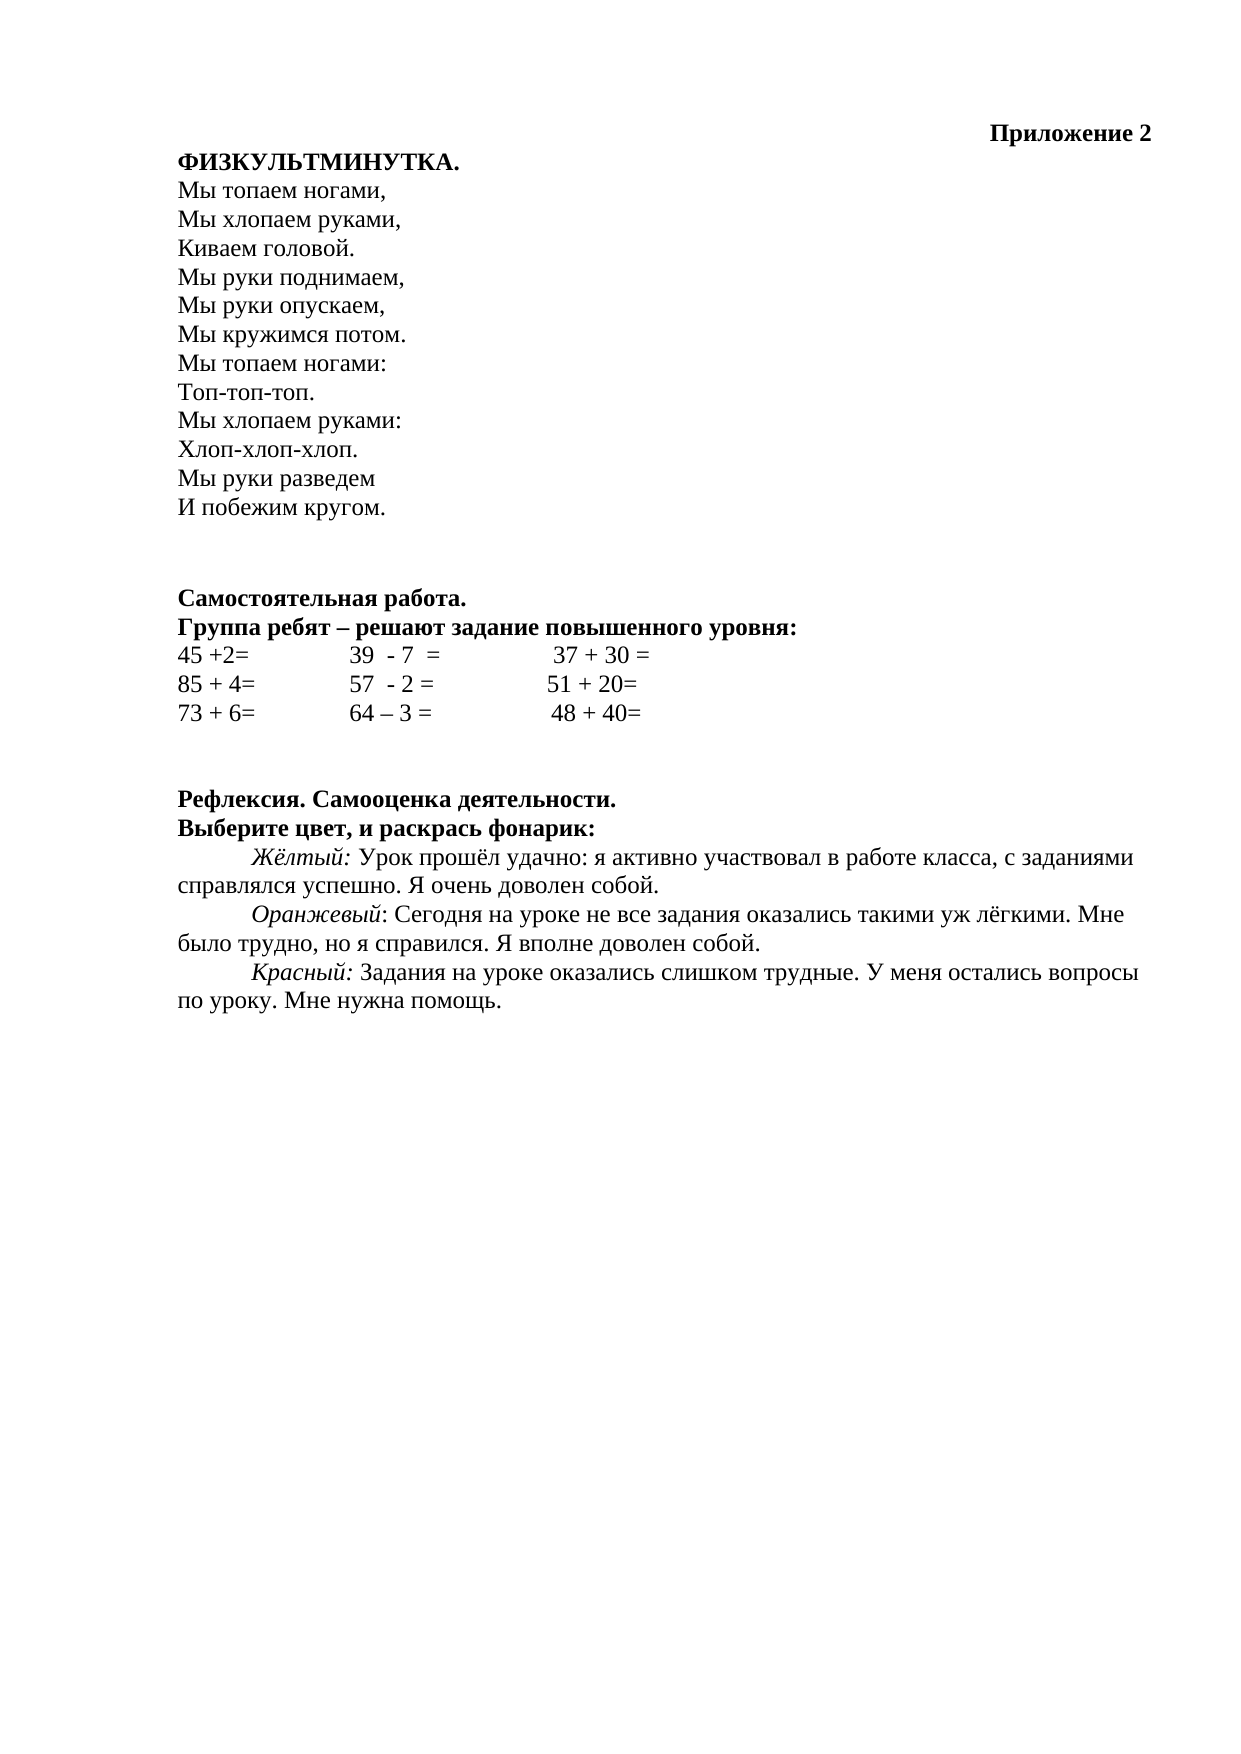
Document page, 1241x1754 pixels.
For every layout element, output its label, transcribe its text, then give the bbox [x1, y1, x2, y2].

text ФИЗКУЛЬТМИНУТКА. [177, 147, 1152, 176]
text Группа ребят – решают задание повышенного уровня: [177, 612, 1152, 640]
text Мы кружимся потом. [177, 319, 1152, 348]
text Рефлексия. Самооценка деятельности. [177, 784, 1152, 813]
text 45 +2= 39 - 7 = 37 + 30 = [177, 640, 1152, 669]
text Мы топаем ногами: [177, 348, 1152, 377]
text Самостоятельная работа. [177, 583, 1152, 612]
text Мы хлопаем руками: [177, 406, 1152, 434]
text Выберите цвет, и раскрась фонарик: [177, 813, 1152, 842]
text Мы хлопаем руками, [177, 204, 1152, 233]
text Мы топаем ногами, [177, 176, 1152, 204]
text 85 + 4= 57 - 2 = 51 + 20= [177, 669, 1152, 698]
text И побежим кругом. [177, 492, 1152, 521]
text Хлоп-хлоп-хлоп. [177, 434, 1152, 463]
text Приложение 2 [177, 118, 1152, 147]
text Оранжевый: Сегодня на уроке не все задания оказались такими уж лёгкими. Мне было трудно, но я справился. Я вполне доволен собой. [177, 899, 1152, 957]
text Мы руки поднимаем, [177, 262, 1152, 291]
text Жёлтый: Урок прошёл удачно: я активно участвовал в работе класса, с заданиями справлялся успешно. Я очень доволен собой. [177, 842, 1152, 899]
text 73 + 6= 64 – 3 = 48 + 40= [177, 698, 1152, 727]
text Мы руки опускаем, [177, 291, 1152, 319]
text Топ-топ-топ. [177, 377, 1152, 406]
text Красный: Задания на уроке оказались слишком трудные. У меня остались вопросы по уроку. Мне нужна помощь. [177, 957, 1152, 1014]
text Мы руки разведем [177, 463, 1152, 492]
text Киваем головой. [177, 233, 1152, 262]
